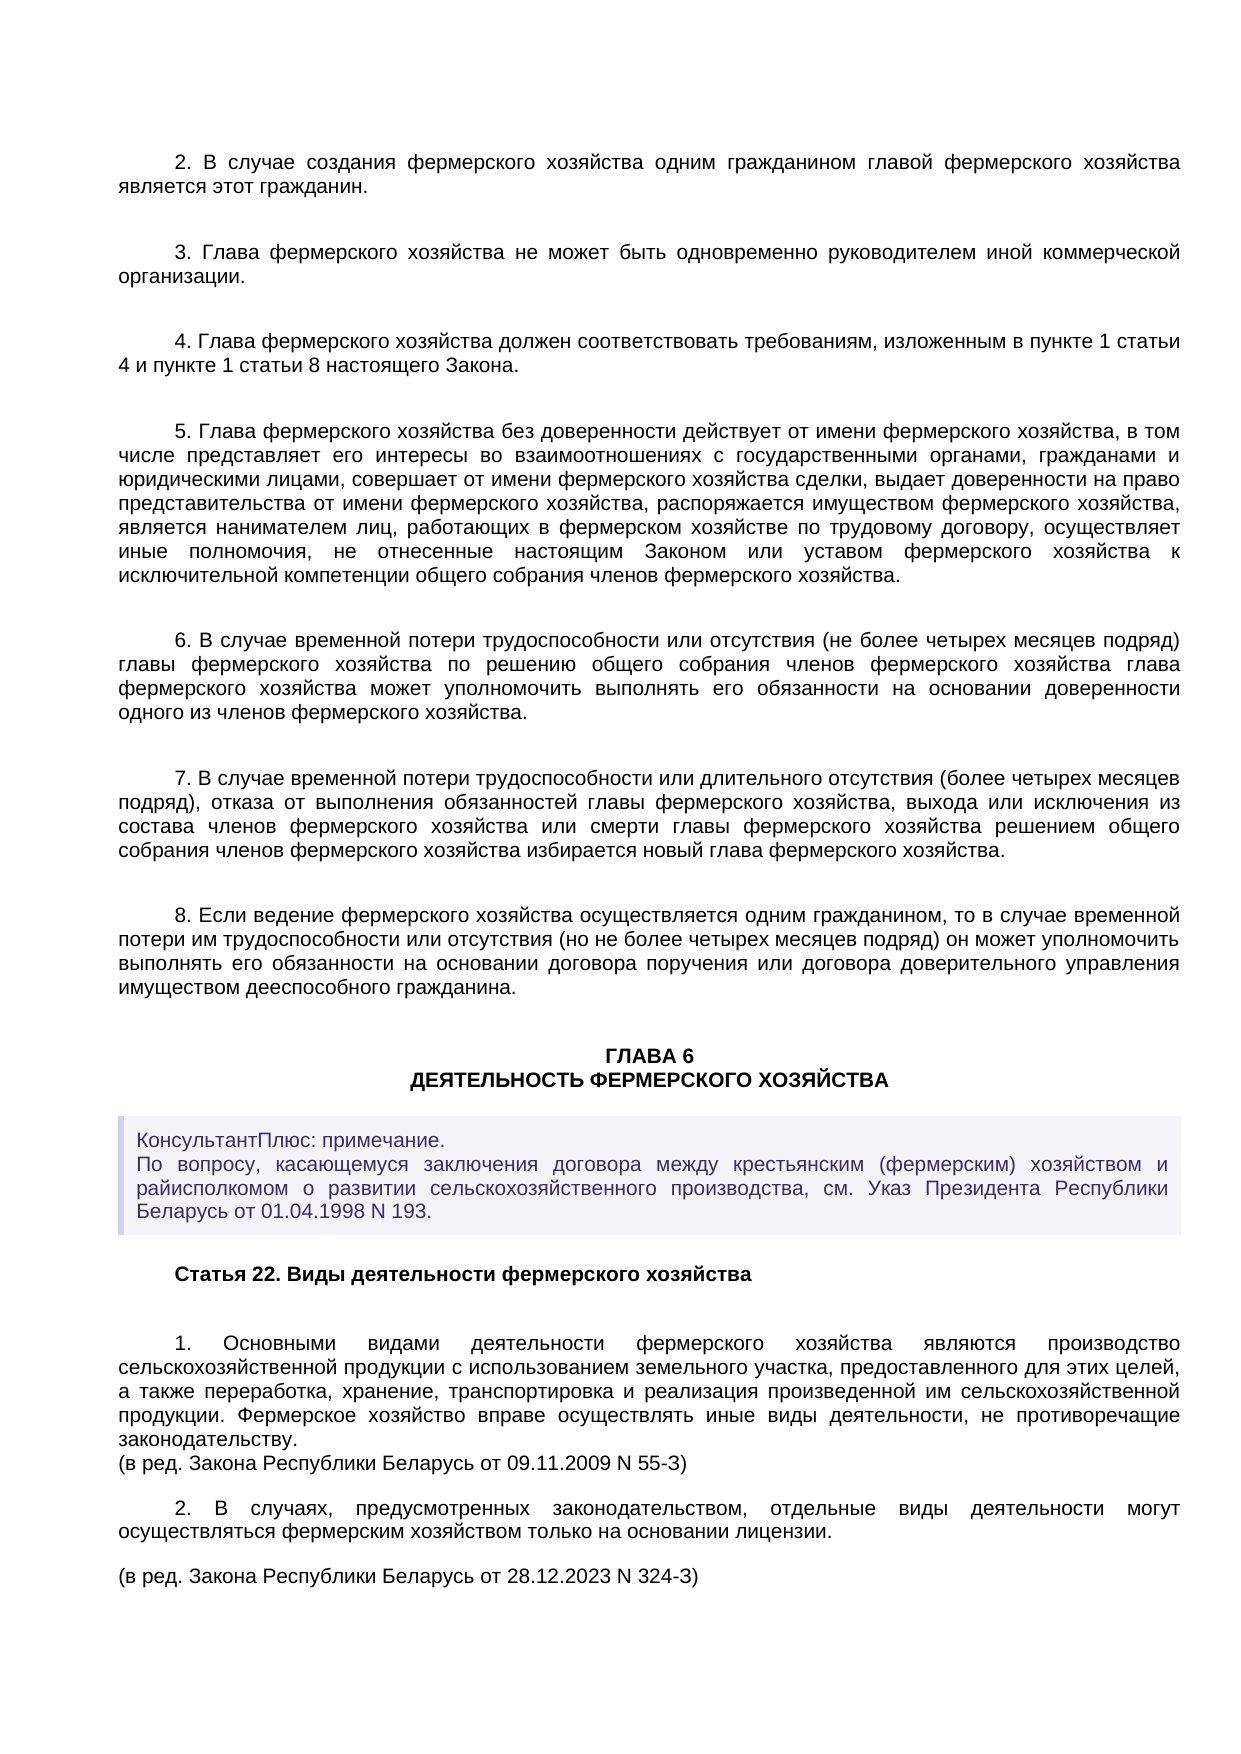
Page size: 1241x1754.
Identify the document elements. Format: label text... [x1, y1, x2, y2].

title ДЕЯТЕЛЬНОСТЬ ФЕРМЕРСКОГО ХОЗЯЙСТВА [118, 1068, 1181, 1092]
table_header КонсультантПлюс: примечание. По вопросу, касающемуся заключения договора между крестьянским (фермерским) хозяйством и райисполкомом о развитии сельскохозяйственного производства, см. Указ Президента Республики Беларусь от 01.04.1998 N 193. [136, 1116, 1169, 1235]
text 8. Если ведение фермерского хозяйства осуществляется одним гражданином, то в случае временной потери им трудоспособности или отсутствия (но не более четырех месяцев подряд) он может уполномочить выполнять его обязанности на основании договора поручения или договора доверительного управления имуществом дееспособного гражданина. [118, 903, 1181, 999]
text (в ред. Закона Республики Беларусь от 09.11.2009 N 55-З) [118, 1451, 1181, 1474]
text 6. В случае временной потери трудоспособности или отсутствия (не более четырех месяцев подряд) главы фермерского хозяйства по решению общего собрания членов фермерского хозяйства глава фермерского хозяйства может уполномочить выполнять его обязанности на основании доверенности одного из членов фермерского хозяйства. [118, 628, 1181, 724]
table_header [124, 1116, 136, 1235]
title ГЛАВА 6 [118, 1044, 1181, 1068]
table_header [1169, 1116, 1181, 1235]
text 3. Глава фермерского хозяйства не может быть одновременно руководителем иной коммерческой организации. [118, 239, 1181, 287]
text Статья 22. Виды деятельности фермерского хозяйства [118, 1262, 1181, 1286]
text 4. Глава фермерского хозяйства должен соответствовать требованиям, изложенным в пункте 1 статьи 4 и пункте 1 статьи 8 настоящего Закона. [118, 329, 1181, 377]
text 5. Глава фермерского хозяйства без доверенности действует от имени фермерского хозяйства, в том числе представляет его интересы во взаимоотношениях с государственными органами, гражданами и юридическими лицами, совершает от имени фермерского хозяйства сделки, выдает доверенности на право представительства от имени фермерского хозяйства, распоряжается имуществом фермерского хозяйства, является нанимателем лиц, работающих в фермерском хозяйстве по трудовому договору, осуществляет иные полномочия, не отнесенные настоящим Законом или уставом фермерского хозяйства к исключительной компетенции общего собрания членов фермерского хозяйства. [118, 419, 1181, 586]
text 7. В случае временной потери трудоспособности или длительного отсутствия (более четырех месяцев подряд), отказа от выполнения обязанностей главы фермерского хозяйства, выхода или исключения из состава членов фермерского хозяйства или смерти главы фермерского хозяйства решением общего собрания членов фермерского хозяйства избирается новый глава фермерского хозяйства. [118, 766, 1181, 861]
text 1. Основными видами деятельности фермерского хозяйства являются производство сельскохозяйственной продукции с использованием земельного участка, предоставленного для этих целей, а также переработка, хранение, транспортировка и реализация произведенной им сельскохозяйственной продукции. Фермерское хозяйство вправе осуществлять иные виды деятельности, не противоречащие законодательству. [118, 1331, 1181, 1451]
text 2. В случаях, предусмотренных законодательством, отдельные виды деятельности могут осуществляться фермерским хозяйством только на основании лицензии. [118, 1495, 1181, 1543]
table_header [118, 1116, 124, 1235]
text 2. В случае создания фермерского хозяйства одним гражданином главой фермерского хозяйства является этот гражданин. [118, 150, 1181, 198]
text (в ред. Закона Республики Беларусь от 28.12.2023 N 324-З) [118, 1564, 1181, 1588]
